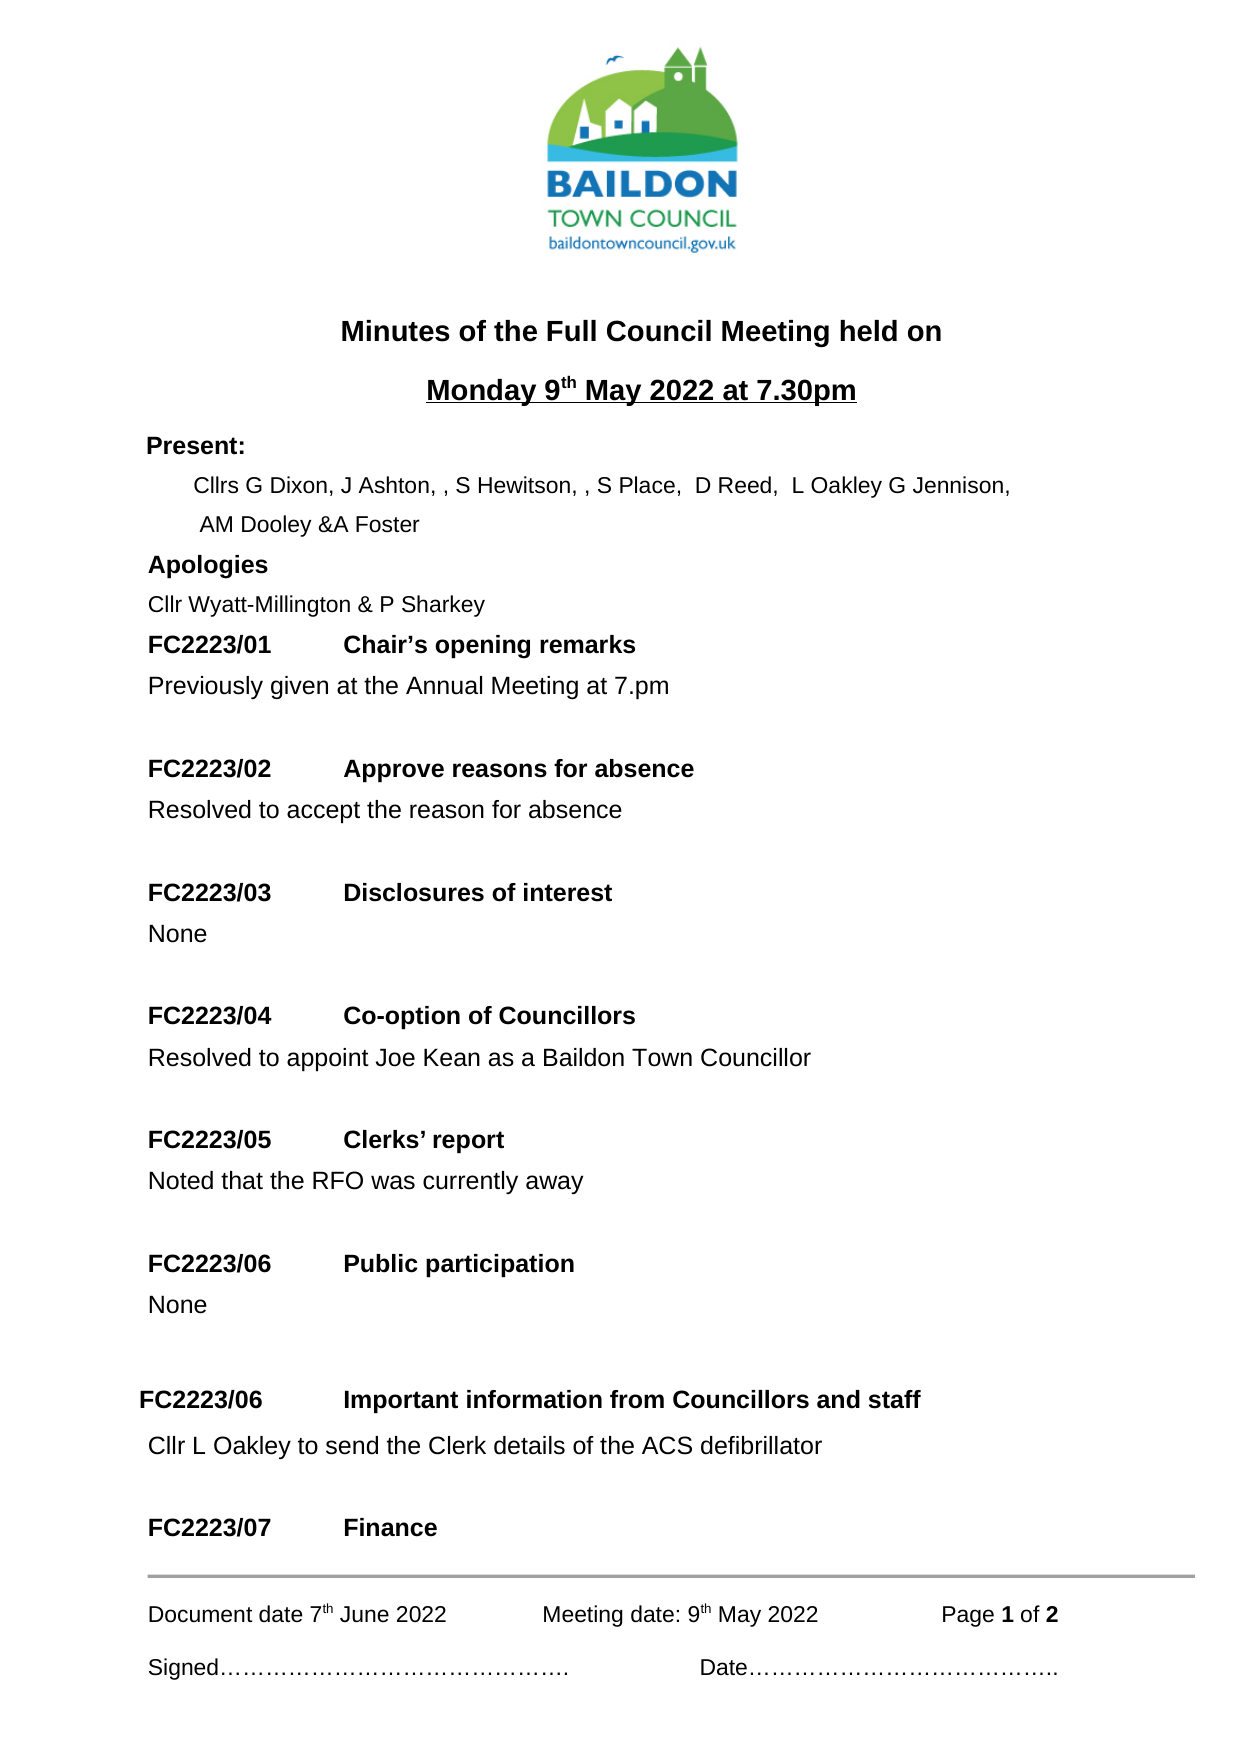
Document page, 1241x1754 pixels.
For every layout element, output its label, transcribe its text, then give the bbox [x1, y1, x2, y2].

text FC2223/06 Important information from Councillors and staff [118, 1385, 1165, 1414]
text None [148, 1290, 1136, 1319]
text FC2223/04 Co-option of Councillors [148, 1001, 1136, 1030]
text FC2223/06 Public participation [148, 1249, 1136, 1278]
subtitle Present: [118, 431, 1165, 460]
text FC2223/05 Clerks’ report [148, 1125, 1136, 1154]
text Monday 9th May 2022 at 7.30pm [118, 372, 1165, 406]
picture [541, 42, 743, 257]
text Cllrs G Dixon, J Ashton, , S Hewitson, , S Place, D Reed, L Oakley G Jennison, [148, 472, 1136, 499]
text FC2223/01 Chair’s opening remarks [148, 630, 1136, 659]
text Cllr Wyatt-Millington & P Sharkey [148, 591, 1136, 618]
text AM Dooley &A Foster [148, 511, 1136, 537]
text Minutes of the Full Council Meeting held on [118, 314, 1165, 347]
text FC2223/07 Finance [148, 1513, 1136, 1542]
text Apologies [148, 550, 1136, 579]
text Resolved to accept the reason for absence [148, 795, 1136, 824]
text Previously given at the Annual Meeting at 7.pm [148, 671, 1136, 700]
text Cllr L Oakley to send the Clerk details of the ACS defibrillator [148, 1431, 1136, 1459]
text FC2223/02 Approve reasons for absence [148, 754, 1136, 783]
text None [148, 919, 1136, 948]
text Noted that the RFO was currently away [148, 1166, 1136, 1195]
text Resolved to appoint Joe Kean as a Baildon Town Councillor [148, 1043, 1136, 1071]
text FC2223/03 Disclosures of interest [148, 878, 1136, 906]
